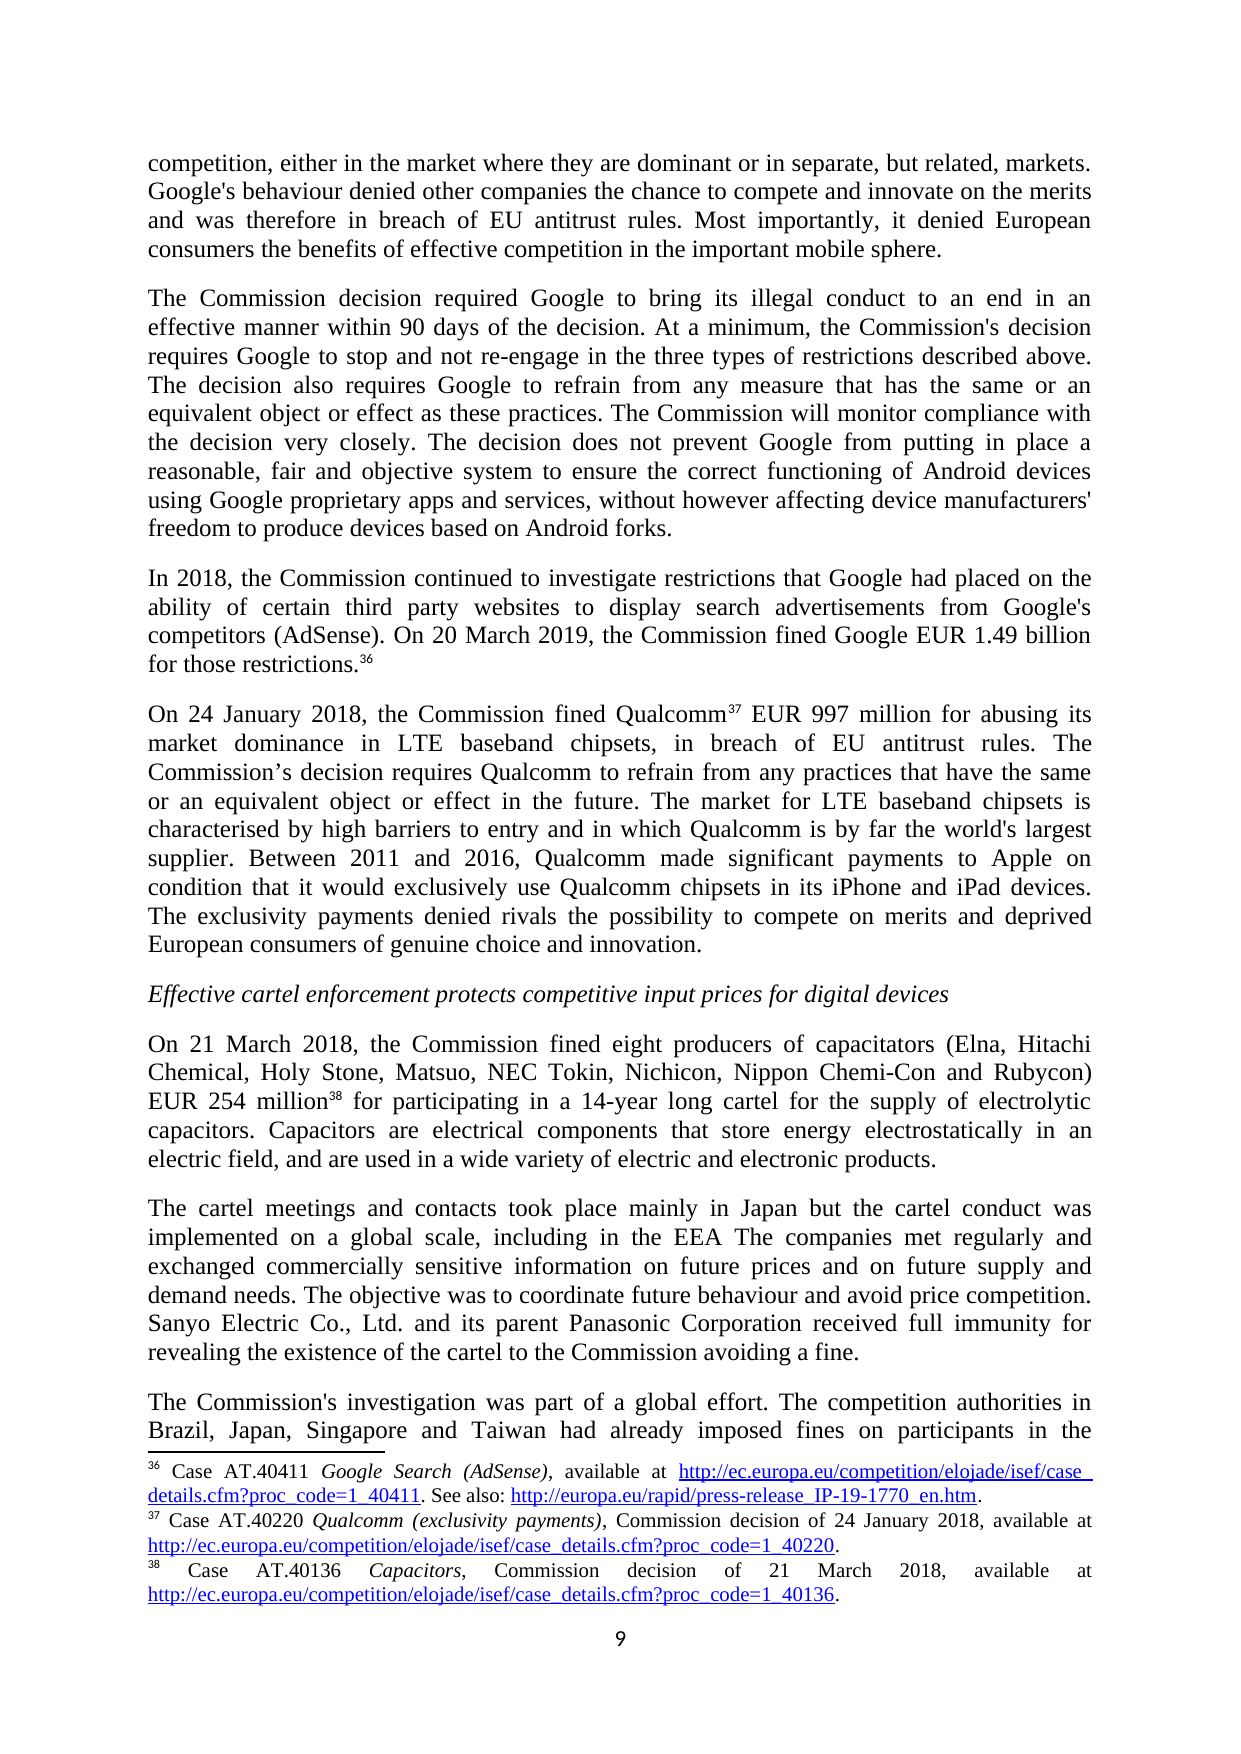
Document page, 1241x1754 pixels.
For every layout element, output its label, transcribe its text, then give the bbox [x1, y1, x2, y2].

text On 24 January 2018, the Commission fined Qualcomm EUR 997 million for abusing its market dominance in LTE baseband chipsets, in breach of EU antitrust rules. The Commission’s decision requires Qualcomm to refrain from any practices that have the same or an equivalent object or effect in the future. The market for LTE baseband chipsets is characterised by high barriers to entry and in which Qualcomm is by far the world's largest supplier. Between 2011 and 2016, Qualcomm made significant payments to Apple on condition that it would exclusively use Qualcomm chipsets in its iPhone and iPad devices. The exclusivity payments denied rivals the possibility to compete on merits and deprived European consumers of genuine choice and innovation. [148, 699, 1093, 958]
text The Commission decision required Google to bring its illegal conduct to an end in an effective manner within 90 days of the decision. At a minimum, the Commission's decision requires Google to stop and not re-engage in the three types of restrictions described above. The decision also requires Google to refrain from any measure that has the same or an equivalent object or effect as these practices. The Commission will monitor compliance with the decision very closely. The decision does not prevent Google from putting in place a reasonable, fair and objective system to ensure the correct functioning of Android devices using Google proprietary apps and services, without however affecting device manufacturers' freedom to produce devices based on Android forks. [148, 283, 1093, 542]
text In 2018, the Commission continued to investigate restrictions that Google had placed on the ability of certain third party websites to display search advertisements from Google's competitors (AdSense). On 20 March 2019, the Commission fined Google EUR 1.49 billion for those restrictions. [148, 563, 1093, 678]
text Effective cartel enforcement protects competitive input prices for digital devices [148, 979, 1093, 1008]
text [148, 148, 1093, 263]
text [148, 1387, 1093, 1444]
text On 21 March 2018, the Commission fined eight producers of capacitators (Elna, Hitachi Chemical, Holy Stone, Matsuo, NEC Tokin, Nichicon, Nippon Chemi-Con and Rubycon) EUR 254 million for participating in a 14-year long cartel for the supply of electrolytic capacitors. Capacitors are electrical components that store energy electrostatically in an electric field, and are used in a wide variety of electric and electronic products. [148, 1029, 1093, 1173]
text The cartel meetings and contacts took place mainly in Japan but the cartel conduct was implemented on a global scale, including in the EEA The companies met regularly and exchanged commercially sensitive information on future prices and on future supply and demand needs. The objective was to coordinate future behaviour and avoid price competition. Sanyo Electric Co., Ltd. and its parent Panasonic Corporation received full immunity for revealing the existence of the cartel to the Commission avoiding a fine. [148, 1193, 1093, 1366]
